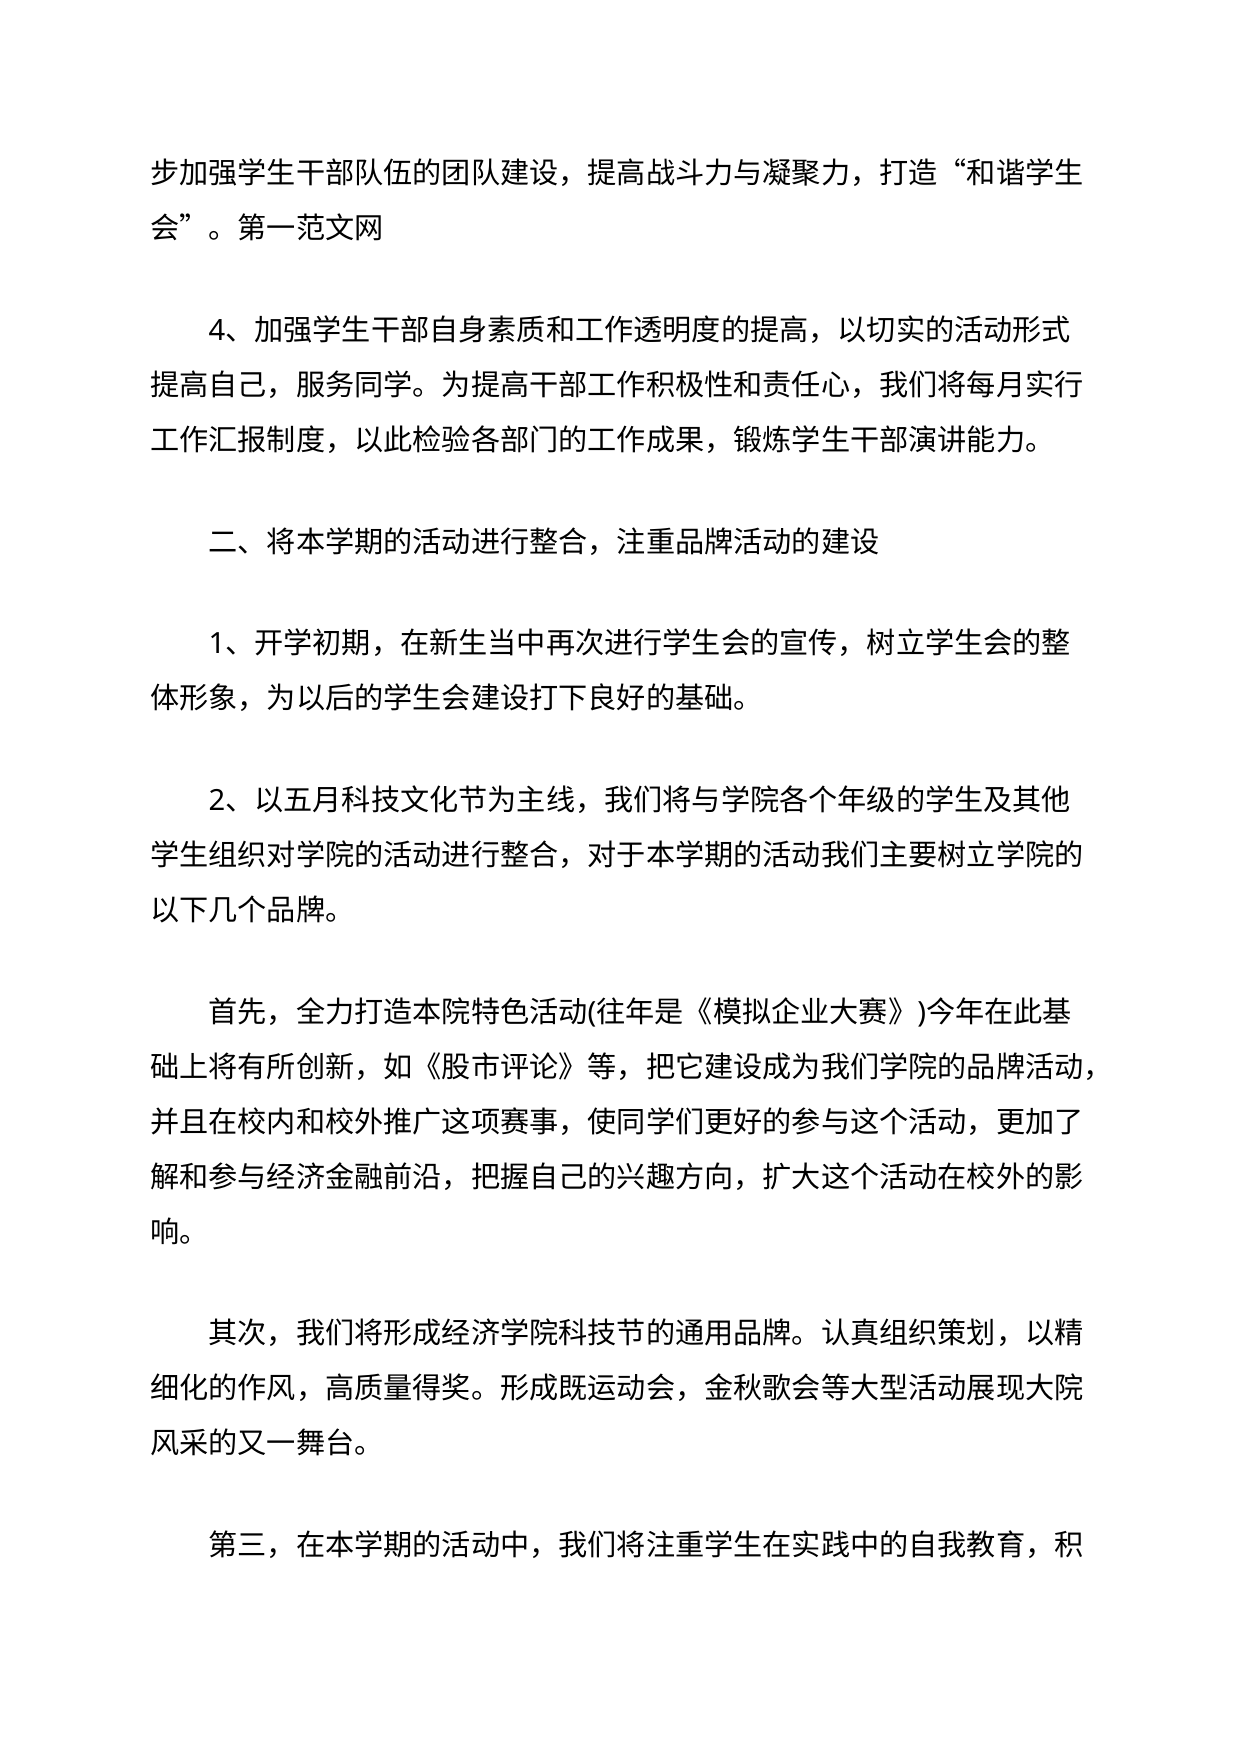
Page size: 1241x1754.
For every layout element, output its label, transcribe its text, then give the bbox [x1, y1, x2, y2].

text 1、开学初期，在新生当中再次进行学生会的宣传，树立学生会的整体形象，为以后的学生会建设打下良好的基础。 [150, 620, 1090, 717]
text 4、加强学生干部自身素质和工作透明度的提高，以切实的活动形式提高自己，服务同学。为提高干部工作积极性和责任心，我们将每月实行工作汇报制度，以此检验各部门的工作成果，锻炼学生干部演讲能力。 [150, 307, 1090, 459]
text 首先，全力打造本院特色活动(往年是《模拟企业大赛》)今年在此基础上将有所创新，如《股市评论》等，把它建设成为我们学院的品牌活动，并且在校内和校外推广这项赛事，使同学们更好的参与这个活动，更加了解和参与经济金融前沿，把握自己的兴趣方向，扩大这个活动在校外的影响。 [150, 988, 1090, 1251]
text 二、将本学期的活动进行整合，注重品牌活动的建设 [150, 518, 1090, 561]
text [150, 1522, 1090, 1564]
text 2、以五月科技文化节为主线，我们将与学院各个年级的学生及其他学生组织对学院的活动进行整合，对于本学期的活动我们主要树立学院的以下几个品牌。 [150, 777, 1090, 929]
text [150, 150, 1090, 247]
text 其次，我们将形成经济学院科技节的通用品牌。认真组织策划，以精细化的作风，高质量得奖。形成既运动会，金秋歌会等大型活动展现大院风采的又一舞台。 [150, 1310, 1090, 1462]
